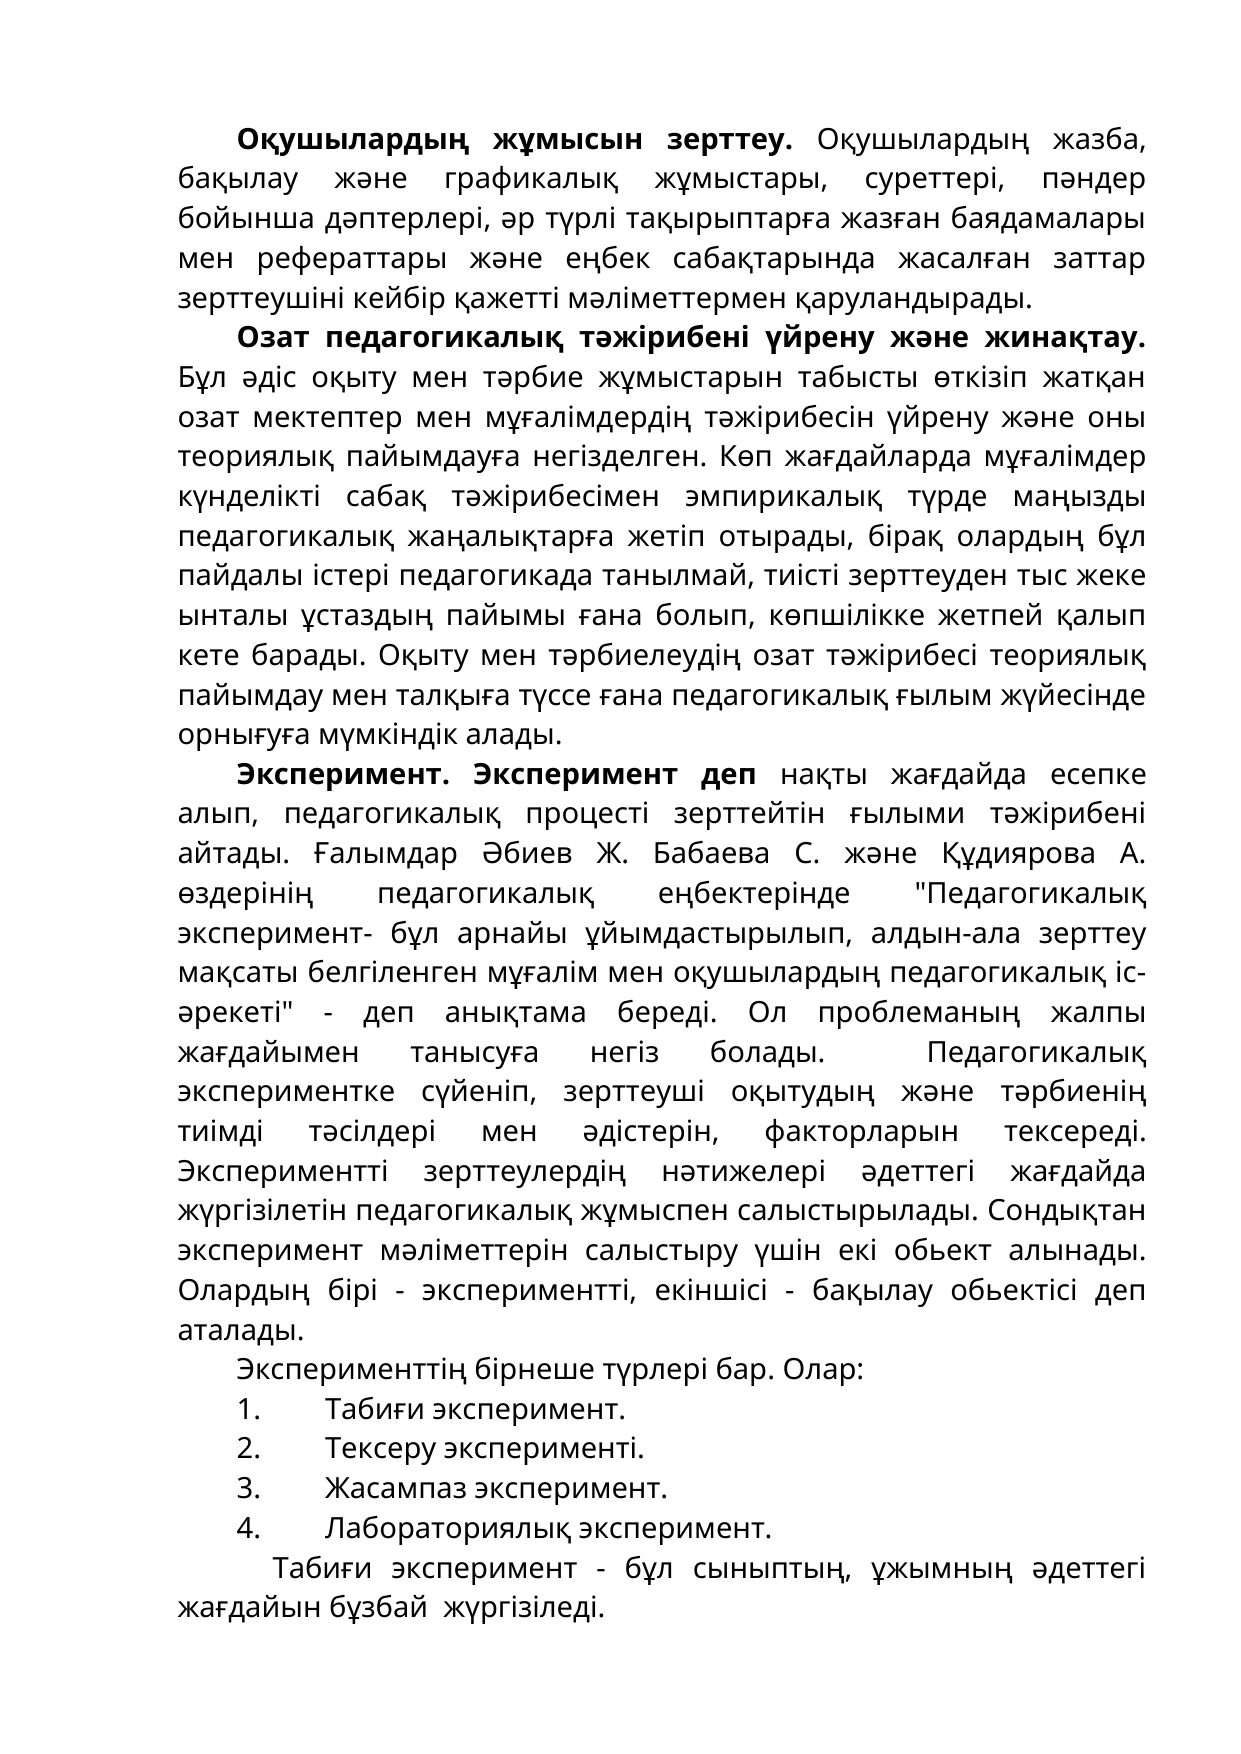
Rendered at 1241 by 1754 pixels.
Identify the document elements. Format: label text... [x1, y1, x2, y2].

text Эксперименттiң бiрнеше түрлерi бар. Олар: [177, 1348, 1147, 1388]
text Табиғи эксперимент - бұл сыныптың, ұжымның әдеттегi жағдайын бұзбай жүргiзiледi. [177, 1547, 1147, 1626]
list Тексеру экспериментi. [177, 1428, 1147, 1467]
text Оқушылардың жұмысын зерттеу. Оқушылардың жазба, бақылау және графикалық жұмыстары, суреттерi, пәндер бойынша дәптерлерi, әр түрлi тақырыптарға жазған баядамалары мен рефераттары және еңбек сабақтарында жасалған заттар зерттеушiнi кейбiр қажеттi мәлiметтермен қаруландырады. [177, 118, 1147, 317]
list Табиғи эксперимент. [177, 1388, 1147, 1428]
list Лабораториялық эксперимент. [177, 1507, 1147, 1547]
list Жасампаз эксперимент. [177, 1467, 1147, 1507]
text Эксперимент. Эксперимент деп нақты жағдайда есепке алып, педагогикалық процестi зерттейтiн ғылыми тәжiрибенi айтады. Ғалымдар Әбиев Ж. Бабаева С. және Құдиярова А. өздерiнiң педагогикалық еңбектерiнде "Педагогикалық эксперимент- бұл арнайы ұйымдастырылып, алдын-ала зерттеу мақсаты белгiленген мұғалiм мен оқушылардың педагогикалық iс-әрекетi" - деп анықтама бередi. Ол проблеманың жалпы жағдайымен танысуға негiз болады. Педагогикалық экспериментке сүйенiп, зерттеушi оқытудың және тәрбиенiң тиiмдi тәсiлдерi мен әдiстерiн, факторларын тексередi. Эксперименттi зерттеулердiң нәтижелерi әдеттегi жағдайда жүргiзiлетiн педагогикалық жұмыспен салыстырылады. Сондықтан эксперимент мәлiметтерiн салыстыру үшiн екi обьект алынады. Олардың бiрi - эксперименттi, екiншiсi - бақылау обьектiсi деп аталады. [177, 753, 1147, 1348]
text Озат педагогикалық тәжiрибенi үйрену және жинақтау. Бұл әдiс оқыту мен тәрбие жұмыстарын табысты өткiзiп жатқан озат мектептер мен мұғалiмдердiң тәжiрибесiн үйрену және оны теориялық пайымдауға негiзделген. Көп жағдайларда мұғалiмдер күнделiктi сабақ тәжiрибесiмен эмпирикалық түрде маңызды педагогикалық жаңалықтарға жетiп отырады, бiрақ олардың бұл пайдалы iстерi педагогикада танылмай, тиiстi зерттеуден тыс жеке ынталы ұстаздың пайымы ғана болып, көпшiлiкке жетпей қалып кете барады. Оқыту мен тәрбиелеудiң озат тәжiрибесi теориялық пайымдау мен талқыға түссе ғана педагогикалық ғылым жүйесiнде орнығуға мүмкiндiк алады. [177, 317, 1147, 753]
